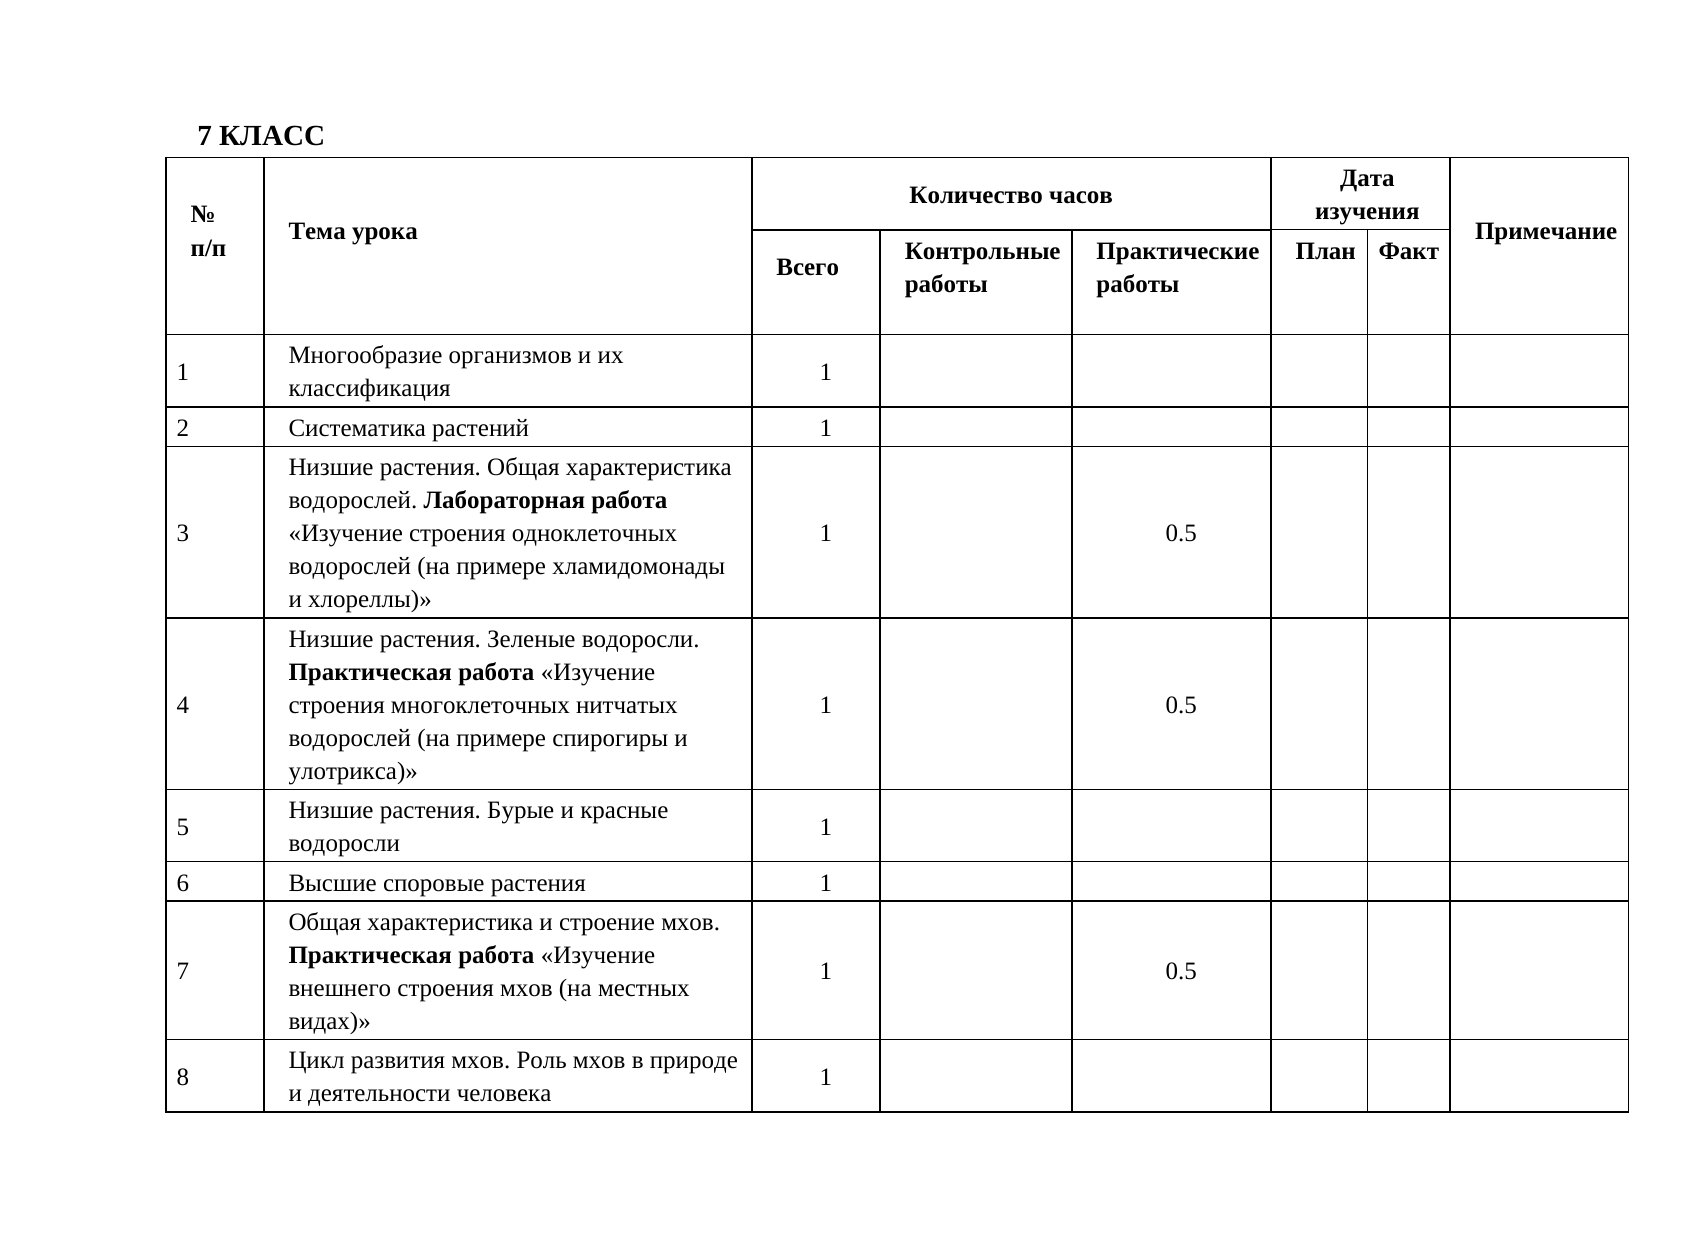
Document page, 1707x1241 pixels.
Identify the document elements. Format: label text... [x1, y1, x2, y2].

table_cell Контрольные работы [881, 231, 1071, 334]
table_cell [1368, 862, 1449, 900]
table_cell [1451, 790, 1628, 861]
table_cell Цикл развития мхов. Роль мхов в природе и деятельности человека [265, 1040, 751, 1111]
table_header Тема урока [265, 158, 751, 334]
table_cell [1368, 408, 1449, 446]
table_cell 2 [167, 408, 263, 446]
table_cell [1073, 1040, 1270, 1111]
table_cell Многообразие организмов и их классификация [265, 335, 751, 406]
table_cell [1368, 447, 1449, 617]
table_cell 0.5 [1073, 902, 1270, 1039]
table_cell [1272, 862, 1367, 900]
table_header Примечание [1451, 158, 1628, 334]
table_cell Низшие растения. Бурые и красные водоросли [265, 790, 751, 861]
table_header Дата изучения [1272, 158, 1449, 229]
table_cell 4 [167, 619, 263, 788]
table_cell [881, 447, 1071, 617]
table_cell [881, 790, 1071, 861]
table_cell [1272, 619, 1367, 788]
table_cell [1368, 619, 1449, 788]
table_cell [1272, 447, 1367, 617]
table_cell 1 [167, 335, 263, 406]
table_cell 1 [753, 862, 879, 900]
table_cell 1 [753, 619, 879, 788]
table_cell [881, 902, 1071, 1039]
table_cell [1368, 335, 1449, 406]
table_cell [881, 408, 1071, 446]
table_cell [1451, 335, 1628, 406]
table_cell 7 [167, 902, 263, 1039]
table_cell Факт [1368, 230, 1449, 334]
table_cell План [1272, 230, 1367, 334]
table_cell [1272, 335, 1367, 406]
table_cell [1451, 408, 1628, 446]
table_cell [881, 1040, 1071, 1111]
table_cell [1368, 790, 1449, 861]
table_cell Практические работы [1073, 231, 1270, 334]
table_cell [1073, 408, 1270, 446]
table_cell [1451, 862, 1628, 900]
table_cell [1073, 335, 1270, 406]
table_cell 1 [753, 902, 879, 1039]
table_cell 1 [753, 408, 879, 446]
table_cell [1451, 902, 1628, 1039]
table_cell [1368, 902, 1449, 1039]
table_cell Всего [753, 231, 879, 334]
table_cell 8 [167, 1040, 263, 1111]
table_header Количество часов [753, 158, 1270, 229]
table_cell Высшие споровые растения [265, 862, 751, 900]
table_cell 0.5 [1073, 447, 1270, 617]
table_header № п/п [167, 158, 263, 334]
table_cell [1368, 1040, 1449, 1111]
table_cell Общая характеристика и строение мхов. Практическая работа «Изучение внешнего строения мхов (на местных видах)» [265, 902, 751, 1039]
table_cell [1451, 447, 1628, 617]
table_cell 6 [167, 862, 263, 900]
table_cell 0.5 [1073, 619, 1270, 788]
table_cell [1272, 902, 1367, 1039]
table_cell Низшие растения. Зеленые водоросли. Практическая работа «Изучение строения многоклеточных нитчатых водорослей (на примере спирогиры и улотрикса)» [265, 619, 751, 788]
table_cell 1 [753, 447, 879, 617]
text 7 КЛАСС [190, 118, 1618, 152]
table_cell [1451, 619, 1628, 788]
table_cell [1272, 1040, 1367, 1111]
table_cell [1073, 790, 1270, 861]
table_cell [1451, 1040, 1628, 1111]
table_cell [1073, 862, 1270, 900]
table_cell 5 [167, 790, 263, 861]
table_cell [1272, 790, 1367, 861]
table_cell [1272, 408, 1367, 446]
table_cell 1 [753, 1040, 879, 1111]
table_cell Низшие растения. Общая характеристика водорослей. Лабораторная работа «Изучение строения одноклеточных водорослей (на примере хламидомонады и хлореллы)» [265, 447, 751, 617]
table_cell [881, 862, 1071, 900]
table_cell 1 [753, 790, 879, 861]
table_cell [881, 619, 1071, 788]
table_cell 3 [167, 447, 263, 617]
table_cell [881, 335, 1071, 406]
table_cell 1 [753, 335, 879, 406]
table_cell Систематика растений [265, 408, 751, 446]
